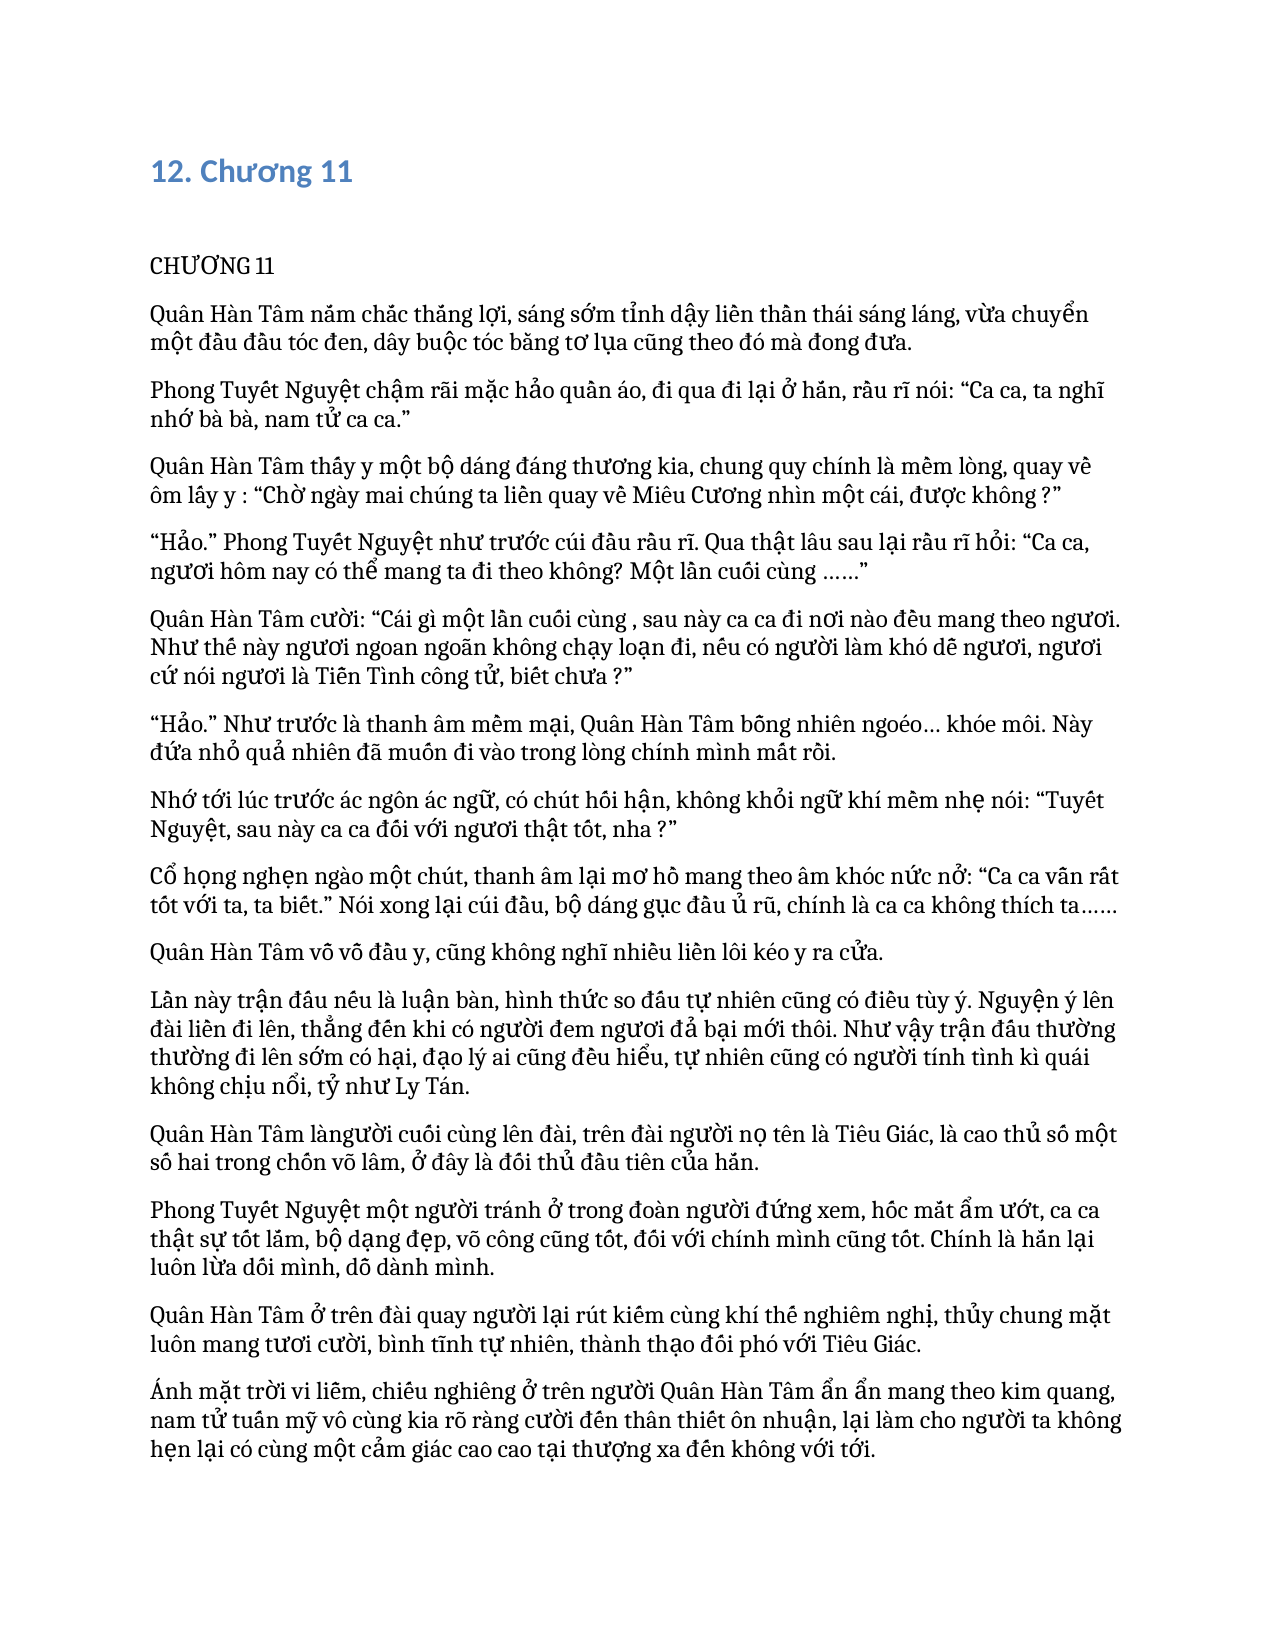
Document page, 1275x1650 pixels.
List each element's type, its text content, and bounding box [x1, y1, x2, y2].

text Lần này trận đấu nếu là luận bàn, hình thức so đấu tự nhiên cũng có điều tùy ý. Nguyện ý lên đài liền đi lên, thẳng đến khi có người đem ngươi đả bại mới thôi. Như vậy trận đấu thường thường đi lên sớm có hại, đạo lý ai cũng đều hiểu, tự nhiên cũng có người tính tình kì quái không chịu nổi, tỷ như Ly Tán. [150, 986, 1125, 1101]
text Quân Hàn Tâm nắm chắc thắng lợi, sáng sớm tỉnh dậy liền thần thái sáng láng, vừa chuyển một đầu đầu tóc đen, dây buộc tóc bằng tơ lụa cũng theo đó mà đong đưa. [150, 299, 1125, 357]
text Quân Hàn Tâm cười: “Cái gì một lần cuối cùng , sau này ca ca đi nơi nào đều mang theo ngươi. Như thế này ngươi ngoan ngoãn không chạy loạn đi, nếu có người làm khó dễ ngươi, ngươi cứ nói ngươi là Tiễn Tình công tử, biết chưa ?” [150, 604, 1125, 691]
text Quân Hàn Tâm làngười cuối cùng lên đài, trên đài người nọ tên là Tiêu Giác, là cao thủ số một số hai trong chốn võ lâm, ở đây là đối thủ đầu tiên của hắn. [150, 1119, 1125, 1177]
text Ánh mặt trời vi liễm, chiếu nghiêng ở trên người Quân Hàn Tâm ẩn ẩn mang theo kim quang, nam tử tuấn mỹ vô cùng kia rõ ràng cười đến thân thiết ôn nhuận, lại làm cho người ta không hẹn lại có cùng một cảm giác cao cao tại thượng xa đến không với tới. [150, 1377, 1125, 1463]
text Quân Hàn Tâm ở trên đài quay người lại rút kiếm cùng khí thế nghiêm nghị, thủy chung mặt luôn mang tươi cười, bình tĩnh tự nhiên, thành thạo đối phó với Tiêu Giác. [150, 1301, 1125, 1358]
text Phong Tuyết Nguyệt chậm rãi mặc hảo quần áo, đi qua đi lại ở hắn, rầu rĩ nói: “Ca ca, ta nghĩ nhớ bà bà, nam tử ca ca.” [150, 376, 1125, 433]
text “Hảo.” Phong Tuyết Nguyệt như trước cúi đầu rầu rĩ. Qua thật lâu sau lại rầu rĩ hỏi: “Ca ca, ngươi hôm nay có thể mang ta đi theo không? Một lần cuối cùng ……” [150, 528, 1125, 586]
text CHƯƠNG 11 [150, 194, 1125, 281]
text Quân Hàn Tâm thấy y một bộ dáng đáng thương kia, chung quy chính là mềm lòng, quay về ôm lấy y : “Chờ ngày mai chúng ta liền quay về Miêu Cương nhìn một cái, được không ?” [150, 452, 1125, 509]
text Nhớ tới lúc trước ác ngôn ác ngữ, có chút hối hận, không khỏi ngữ khí mềm nhẹ nói: “Tuyết Nguyệt, sau này ca ca đối với ngươi thật tốt, nha ?” [150, 786, 1125, 843]
text Phong Tuyết Nguyệt một người tránh ở trong đoàn người đứng xem, hốc mắt ẩm ướt, ca ca thật sự tốt lắm, bộ dạng đẹp, võ công cũng tốt, đối với chính mình cũng tốt. Chính là hắn lại luôn lừa dối mình, dỗ dành mình. [150, 1196, 1125, 1282]
text Cổ họng nghẹn ngào một chút, thanh âm lại mơ hồ mang theo âm khóc nức nở: “Ca ca vẫn rất tốt với ta, ta biết.” Nói xong lại cúi đầu, bộ dáng gục đầu ủ rũ, chính là ca ca không thích ta…… [150, 862, 1125, 919]
text Quân Hàn Tâm vỗ vỗ đầu y, cũng không nghĩ nhiều liền lôi kéo y ra cửa. [150, 938, 1125, 967]
subtitle 12. Chương 11 [150, 150, 1125, 191]
text “Hảo.” Như trước là thanh âm mềm mại, Quân Hàn Tâm bỗng nhiên ngoéo… khóe môi. Này đứa nhỏ quả nhiên đã muốn đi vào trong lòng chính mình mất rồi. [150, 709, 1125, 767]
